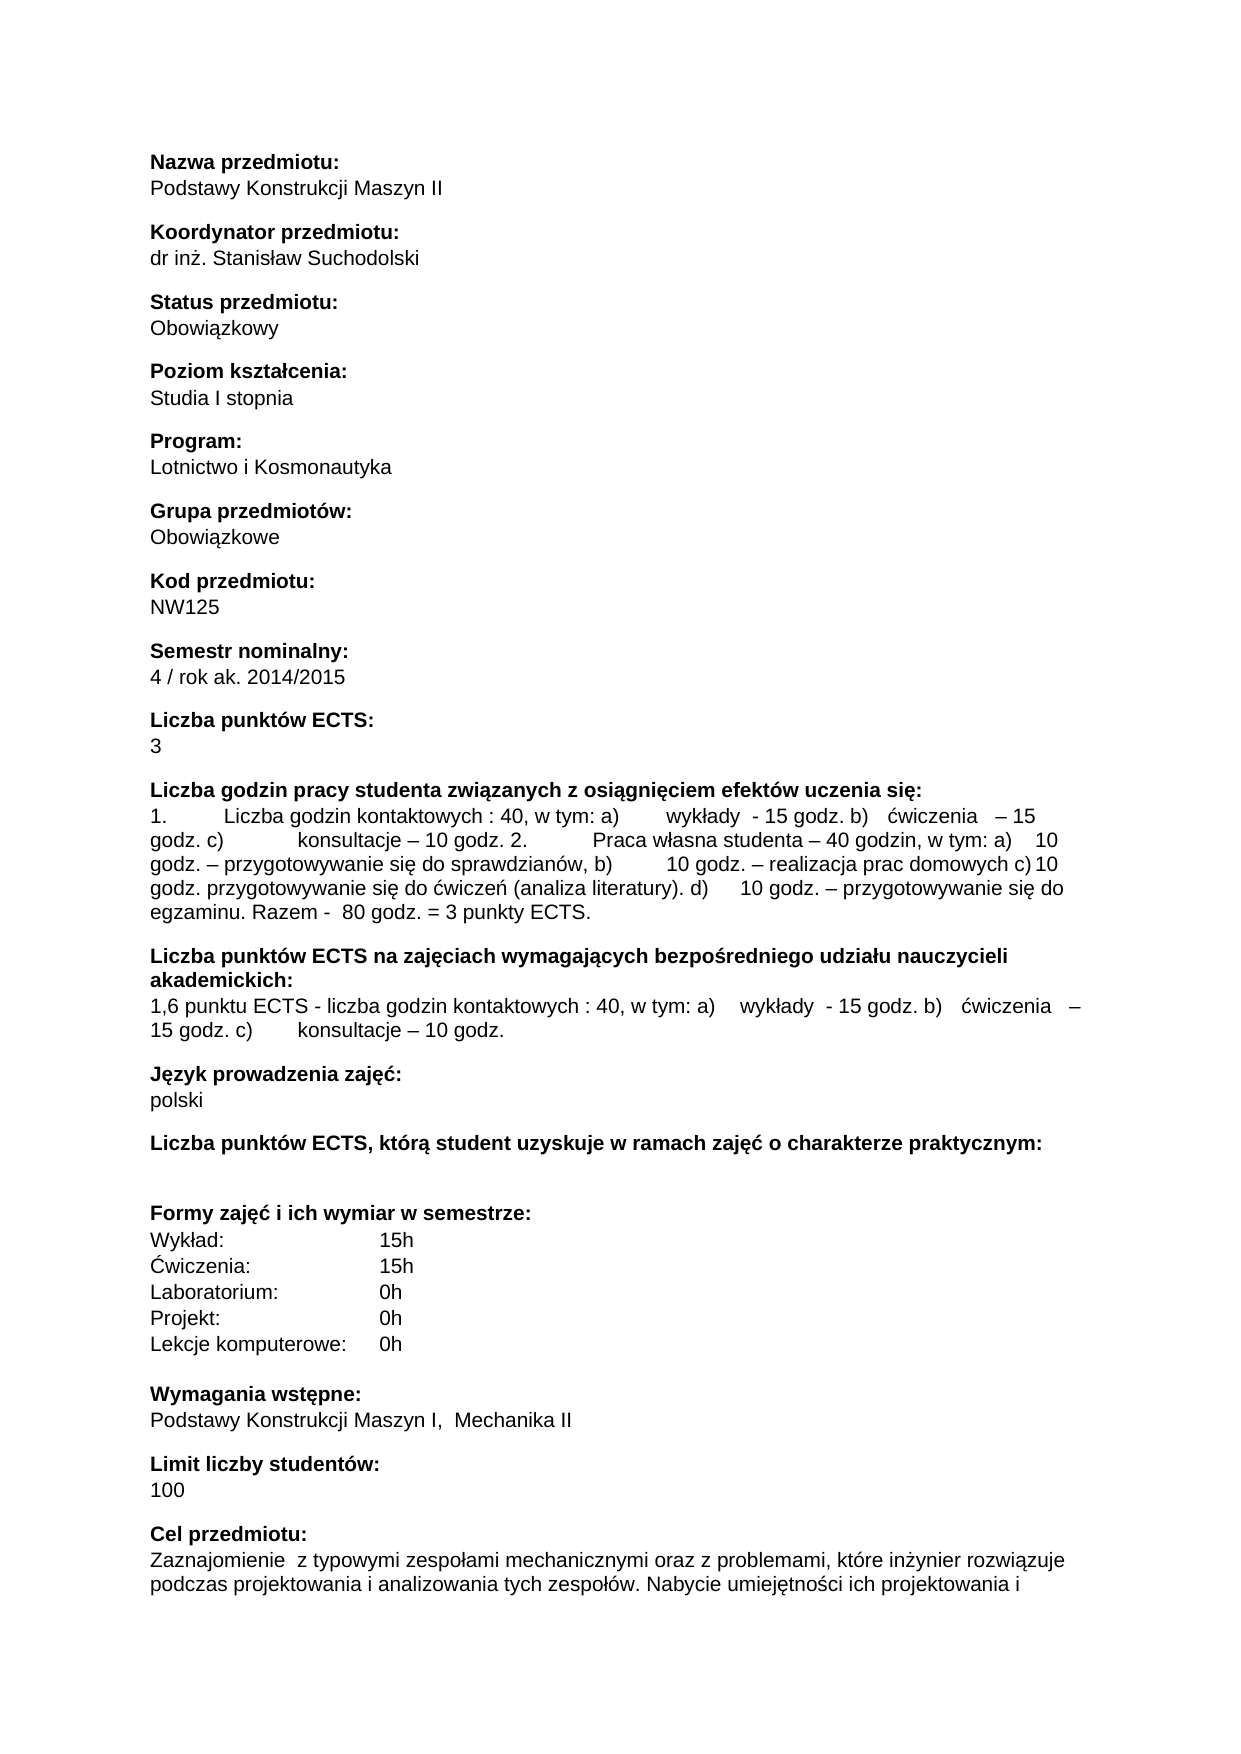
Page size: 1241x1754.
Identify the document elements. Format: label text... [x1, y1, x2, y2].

text 3 [150, 734, 1090, 758]
text Liczba godzin pracy studenta związanych z osiągnięciem efektów uczenia się: [150, 778, 1090, 802]
table_cell Projekt: [140, 1306, 367, 1330]
text polski [150, 1087, 1090, 1111]
table_cell 15h [369, 1252, 597, 1278]
table_cell 0h [369, 1304, 597, 1330]
text 1. Liczba godzin kontaktowych : 40, w tym: a) wykłady - 15 godz. b) ćwiczenia – 15 godz. c) konsultacje – 10 godz. 2. Praca własna studenta – 40 godzin, w tym: a) 10 godz. – przygotowywanie się do sprawdzianów, b) 10 godz. – realizacja prac domowych c) 10 godz. przygotowywanie się do ćwiczeń (analiza literatury). d) 10 godz. – przygotowywanie się do egzaminu. Razem - 80 godz. = 3 punkty ECTS. [150, 804, 1090, 924]
text Semestr nominalny: [150, 638, 1090, 662]
text Obowiązkowy [150, 316, 1090, 339]
text Lotnictwo i Kosmonautyka [150, 455, 1090, 479]
table_cell Lekcje komputerowe: [140, 1332, 367, 1356]
text Liczba punktów ECTS, którą student uzyskuje w ramach zajęć o charakterze praktycznym: [150, 1131, 1090, 1155]
text Limit liczby studentów: [150, 1452, 1090, 1476]
text Status przedmiotu: [150, 289, 1090, 313]
text Podstawy Konstrukcji Maszyn II [150, 176, 1090, 200]
text dr inż. Stanisław Suchodolski [150, 246, 1090, 270]
table_cell 0h [369, 1330, 597, 1356]
text Wymagania wstępne: [150, 1382, 1090, 1406]
text Studia I stopnia [150, 385, 1090, 409]
text Koordynator przedmiotu: [150, 220, 1090, 244]
text 4 / rok ak. 2014/2015 [150, 664, 1090, 688]
text Kod przedmiotu: [150, 569, 1090, 593]
text Liczba punktów ECTS na zajęciach wymagających bezpośredniego udziału nauczycieli akademickich: [150, 944, 1090, 992]
text Obowiązkowe [150, 525, 1090, 549]
table_cell Ćwiczenia: [140, 1254, 367, 1278]
text Grupa przedmiotów: [150, 499, 1090, 523]
text Podstawy Konstrukcji Maszyn I, Mechanika II [150, 1408, 1090, 1432]
table_header Wykład: [140, 1228, 367, 1252]
text 1,6 punktu ECTS - liczba godzin kontaktowych : 40, w tym: a) wykłady - 15 godz. b) ćwiczenia – 15 godz. c) konsultacje – 10 godz. [150, 994, 1090, 1042]
text Formy zajęć i ich wymiar w semestrze: [150, 1201, 1090, 1225]
table_cell Laboratorium: [140, 1280, 367, 1304]
text Program: [150, 429, 1090, 453]
text Cel przedmiotu: [150, 1521, 1090, 1545]
text Poziom kształcenia: [150, 359, 1090, 383]
text Liczba punktów ECTS: [150, 708, 1090, 732]
table_cell 0h [369, 1278, 597, 1304]
text Nazwa przedmiotu: [150, 150, 1090, 174]
text 100 [150, 1478, 1090, 1502]
table_header 15h [369, 1228, 597, 1252]
text Język prowadzenia zajęć: [150, 1061, 1090, 1085]
text NW125 [150, 595, 1090, 619]
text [150, 1547, 1090, 1595]
